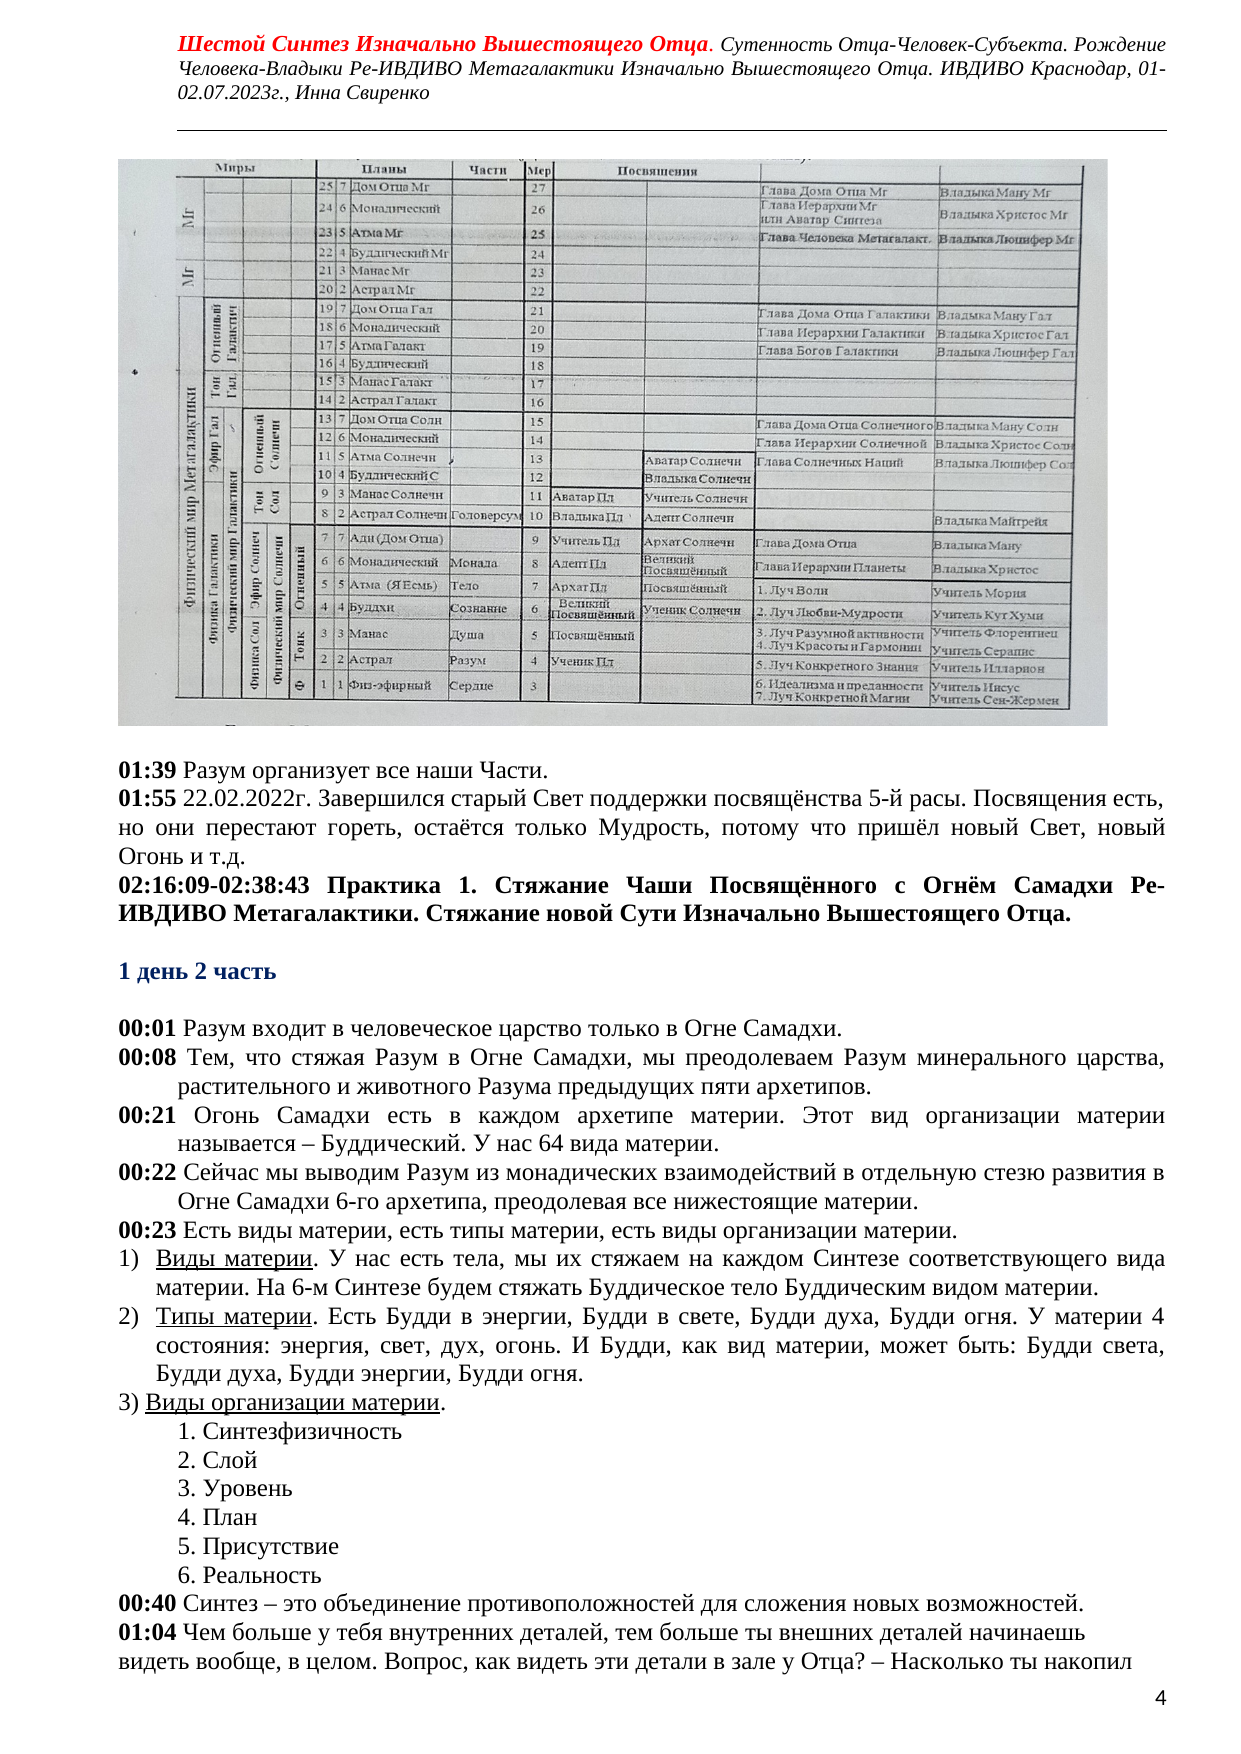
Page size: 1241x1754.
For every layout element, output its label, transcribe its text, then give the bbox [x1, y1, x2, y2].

text 01:04 Чем больше у тебя внутренних деталей, тем больше ты внешних деталей начинаешь [118, 1617, 1167, 1646]
text 3) Виды организации материи. [118, 1387, 1167, 1416]
text 5. Присутствие [177, 1531, 1167, 1560]
text 00:01 Разум входит в человеческое царство только в Огне Самадхи. [118, 1013, 1167, 1042]
text 02:16:09-02:38:43 Практика 1. Стяжание Чаши Посвящённого с Огнём Самадхи Ре-ИВДИВО Метагалактики. Стяжание новой Сути Изначально Вышестоящего Отца. [118, 870, 1167, 927]
text 00:21 Огонь Самадхи есть в каждом архетипе материи. Этот вид организации материи называется – Буддический. У нас 64 вида материи. [118, 1100, 1167, 1157]
text 00:23 Есть виды материи, есть типы материи, есть виды организации материи. [118, 1215, 1167, 1243]
text 00:08 Тем, что стяжая Разум в Огне Самадхи, мы преодолеваем Разум минерального царства, растительного и животного Разума предыдущих пяти архетипов. [118, 1042, 1167, 1100]
text 00:22 Сейчас мы выводим Разум из монадических взаимодействий в отдельную стезю развития в Огне Самадхи 6-го архетипа, преодолевая все нижестоящие материи. [118, 1157, 1167, 1215]
text 2. Слой [177, 1445, 1167, 1473]
text 01:55 22.02.2022г. Завершился старый Свет поддержки посвящёнства 5-й расы. Посвящения есть, [118, 783, 1167, 812]
list Типы материи. Есть Будди в энергии, Будди в свете, Будди духа, Будди огня. У материи 4 состояния: энергия, свет, дух, огонь. И Будди, как вид материи, может быть: Будди света, Будди духа, Будди энергии, Будди огня. [118, 1301, 1167, 1387]
text но они перестают гореть, остаётся только Мудрость, потому что пришёл новый Свет, новый Огонь и т.д. [118, 812, 1167, 870]
text 1 день 2 часть [118, 956, 1167, 985]
text видеть вообще, в целом. Вопрос, как видеть эти детали в зале у Отца? – Насколько ты накопил [118, 1646, 1167, 1675]
picture [118, 159, 1108, 726]
text 00:40 Синтез – это объединение противоположностей для сложения новых возможностей. [118, 1588, 1167, 1617]
list Виды материи. У нас есть тела, мы их стяжаем на каждом Синтезе соответствующего вида материи. На 6-м Синтезе будем стяжать Буддическое тело Буддическим видом материи. [118, 1243, 1167, 1301]
text 01:39 Разум организует все наши Части. [118, 755, 1167, 783]
text 6. Реальность [177, 1560, 1167, 1588]
text 3. Уровень [177, 1473, 1167, 1502]
text 1. Синтезфизичность [177, 1416, 1167, 1445]
text 4. План [177, 1502, 1167, 1531]
